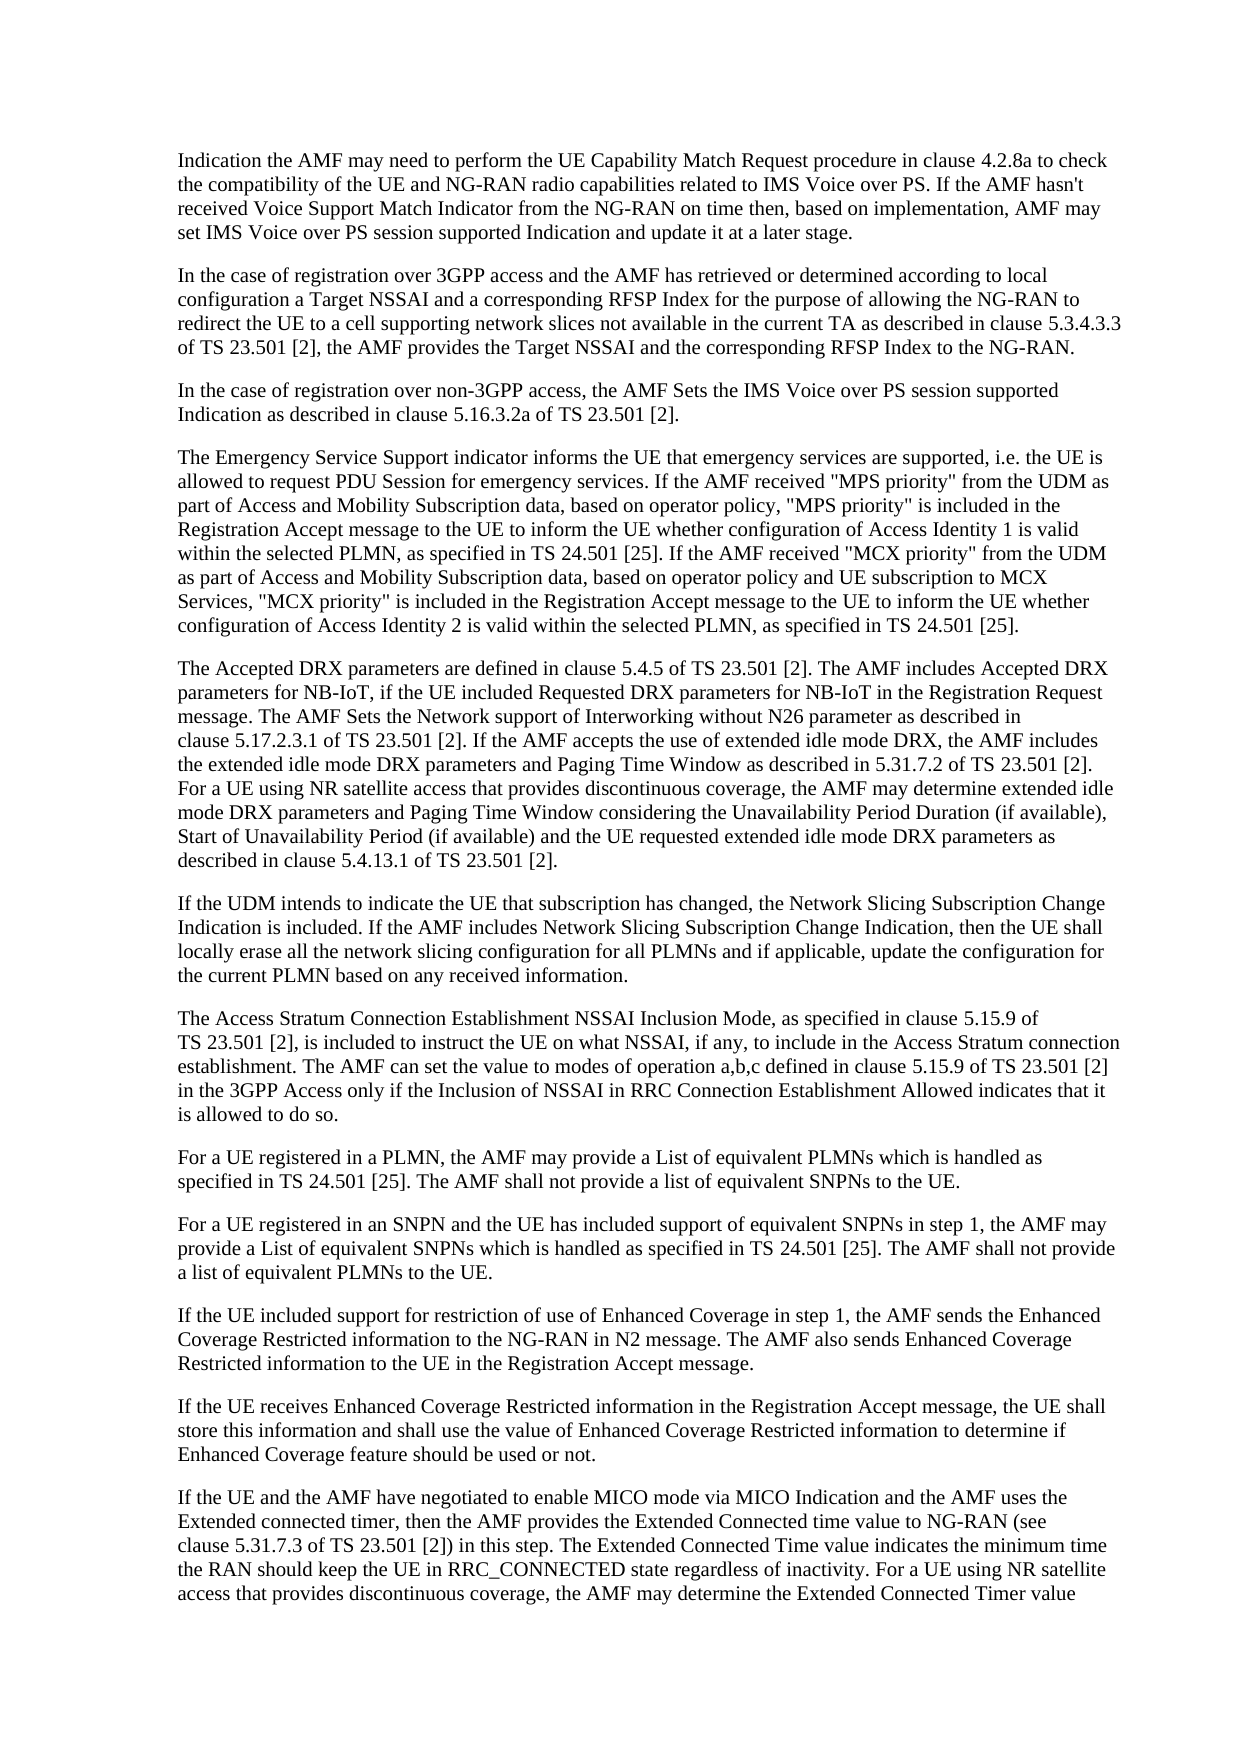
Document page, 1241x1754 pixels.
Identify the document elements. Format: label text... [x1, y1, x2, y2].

text The Emergency Service Support indicator informs the UE that emergency services are supported, i.e. the UE is allowed to request PDU Session for emergency services. If the AMF received "MPS priority" from the UDM as part of Access and Mobility Subscription data, based on operator policy, "MPS priority" is included in the Registration Accept message to the UE to inform the UE whether configuration of Access Identity 1 is valid within the selected PLMN, as specified in TS 24.501 [25]. If the AMF received "MCX priority" from the UDM as part of Access and Mobility Subscription data, based on operator policy and UE subscription to MCX Services, "MCX priority" is included in the Registration Accept message to the UE to inform the UE whether configuration of Access Identity 2 is valid within the selected PLMN, as specified in TS 24.501 [25]. [148, 444, 1122, 637]
text For a UE registered in a PLMN, the AMF may provide a List of equivalent PLMNs which is handled as specified in TS 24.501 [25]. The AMF shall not provide a list of equivalent SNPNs to the UE. [148, 1145, 1122, 1193]
text The Access Stratum Connection Establishment NSSAI Inclusion Mode, as specified in clause 5.15.9 of TS 23.501 [2], is included to instruct the UE on what NSSAI, if any, to include in the Access Stratum connection establishment. The AMF can set the value to modes of operation a,b,c defined in clause 5.15.9 of TS 23.501 [2] in the 3GPP Access only if the Inclusion of NSSAI in RRC Connection Establishment Allowed indicates that it is allowed to do so. [148, 1006, 1122, 1126]
text For a UE registered in an SNPN and the UE has included support of equivalent SNPNs in step 1, the AMF may provide a List of equivalent SNPNs which is handled as specified in TS 24.501 [25]. The AMF shall not provide a list of equivalent PLMNs to the UE. [148, 1212, 1122, 1284]
text If the UE included support for restriction of use of Enhanced Coverage in step 1, the AMF sends the Enhanced Coverage Restricted information to the NG-RAN in N2 message. The AMF also sends Enhanced Coverage Restricted information to the UE in the Registration Accept message. [148, 1303, 1122, 1375]
text If the UDM intends to indicate the UE that subscription has changed, the Network Slicing Subscription Change Indication is included. If the AMF includes Network Slicing Subscription Change Indication, then the UE shall locally erase all the network slicing configuration for all PLMNs and if applicable, update the configuration for the current PLMN based on any received information. [148, 891, 1122, 987]
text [148, 1485, 1122, 1605]
text In the case of registration over non-3GPP access, the AMF Sets the IMS Voice over PS session supported Indication as described in clause 5.16.3.2a of TS 23.501 [2]. [148, 378, 1122, 426]
text If the UE receives Enhanced Coverage Restricted information in the Registration Accept message, the UE shall store this information and shall use the value of Enhanced Coverage Restricted information to determine if Enhanced Coverage feature should be used or not. [148, 1394, 1122, 1466]
text The Accepted DRX parameters are defined in clause 5.4.5 of TS 23.501 [2]. The AMF includes Accepted DRX parameters for NB-IoT, if the UE included Requested DRX parameters for NB-IoT in the Registration Request message. The AMF Sets the Network support of Interworking without N26 parameter as described in clause 5.17.2.3.1 of TS 23.501 [2]. If the AMF accepts the use of extended idle mode DRX, the AMF includes the extended idle mode DRX parameters and Paging Time Window as described in 5.31.7.2 of TS 23.501 [2]. For a UE using NR satellite access that provides discontinuous coverage, the AMF may determine extended idle mode DRX parameters and Paging Time Window considering the Unavailability Period Duration (if available), Start of Unavailability Period (if available) and the UE requested extended idle mode DRX parameters as described in clause 5.4.13.1 of TS 23.501 [2]. [148, 656, 1122, 872]
text In the case of registration over 3GPP access and the AMF has retrieved or determined according to local configuration a Target NSSAI and a corresponding RFSP Index for the purpose of allowing the NG-RAN to redirect the UE to a cell supporting network slices not available in the current TA as described in clause 5.3.4.3.3 of TS 23.501 [2], the AMF provides the Target NSSAI and the corresponding RFSP Index to the NG-RAN. [148, 263, 1122, 359]
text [148, 148, 1122, 244]
